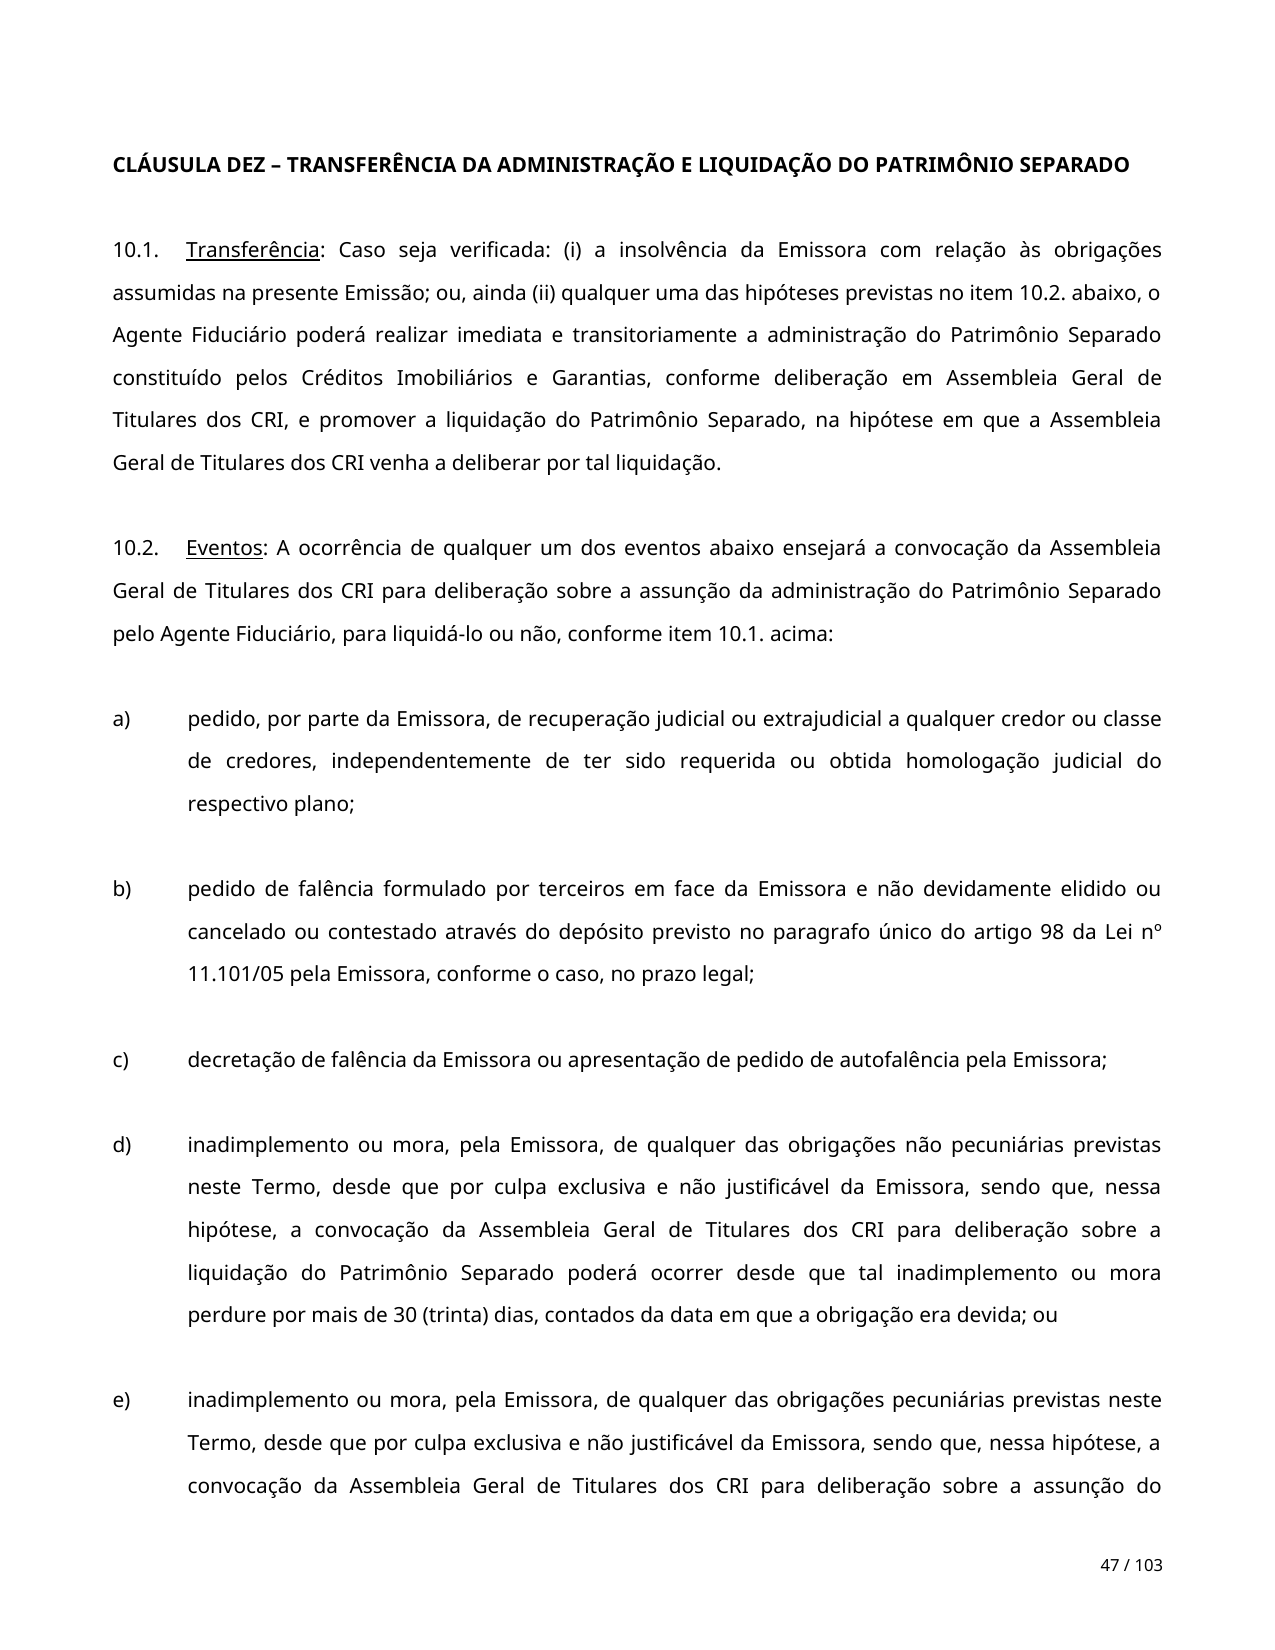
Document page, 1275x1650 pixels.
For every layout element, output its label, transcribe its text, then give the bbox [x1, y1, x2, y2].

list inadimplemento ou mora, pela Emissora, de qualquer das obrigações não pecuniárias previstas neste Termo, desde que por culpa exclusiva e não justificável da Emissora, sendo que, nessa hipótese, a convocação da Assembleia Geral de Titulares dos CRI para deliberação sobre a liquidação do Patrimônio Separado poderá ocorrer desde que tal inadimplemento ou mora perdure por mais de 30 (trinta) dias, contados da data em que a obrigação era devida; ou [112, 1130, 1163, 1329]
list pedido, por parte da Emissora, de recuperação judicial ou extrajudicial a qualquer credor ou classe de credores, independentemente de ter sido requerida ou obtida homologação judicial do respectivo plano; [112, 704, 1163, 817]
text 10.2. Eventos: A ocorrência de qualquer um dos eventos abaixo ensejará a convocação da Assembleia Geral de Titulares dos CRI para deliberação sobre a assunção da administração do Patrimônio Separado pelo Agente Fiduciário, para liquidá-lo ou não, conforme item 10.1. acima: [112, 533, 1163, 647]
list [112, 1386, 1163, 1499]
list decretação de falência da Emissora ou apresentação de pedido de autofalência pela Emissora; [112, 1045, 1163, 1073]
list pedido de falência formulado por terceiros em face da Emissora e não devidamente elidido ou cancelado ou contestado através do depósito previsto no paragrafo único do artigo 98 da Lei nº 11.101/05 pela Emissora, conforme o caso, no prazo legal; [112, 874, 1163, 988]
text 10.1. Transferência: Caso seja verificada: (i) a insolvência da Emissora com relação às obrigações assumidas na presente Emissão; ou, ainda (ii) qualquer uma das hipóteses previstas no item 10.2. abaixo, o Agente Fiduciário poderá realizar imediata e transitoriamente a administração do Patrimônio Separado constituído pelos Créditos Imobiliários e Garantias, conforme deliberação em Assembleia Geral de Titulares dos CRI, e promover a liquidação do Patrimônio Separado, na hipótese em que a Assembleia Geral de Titulares dos CRI venha a deliberar por tal liquidação. [112, 235, 1163, 477]
subtitle CLÁUSULA DEZ – TRANSFERÊNCIA DA ADMINISTRAÇÃO E LIQUIDAÇÃO DO PATRIMÔNIO SEPARADO [112, 150, 1163, 178]
